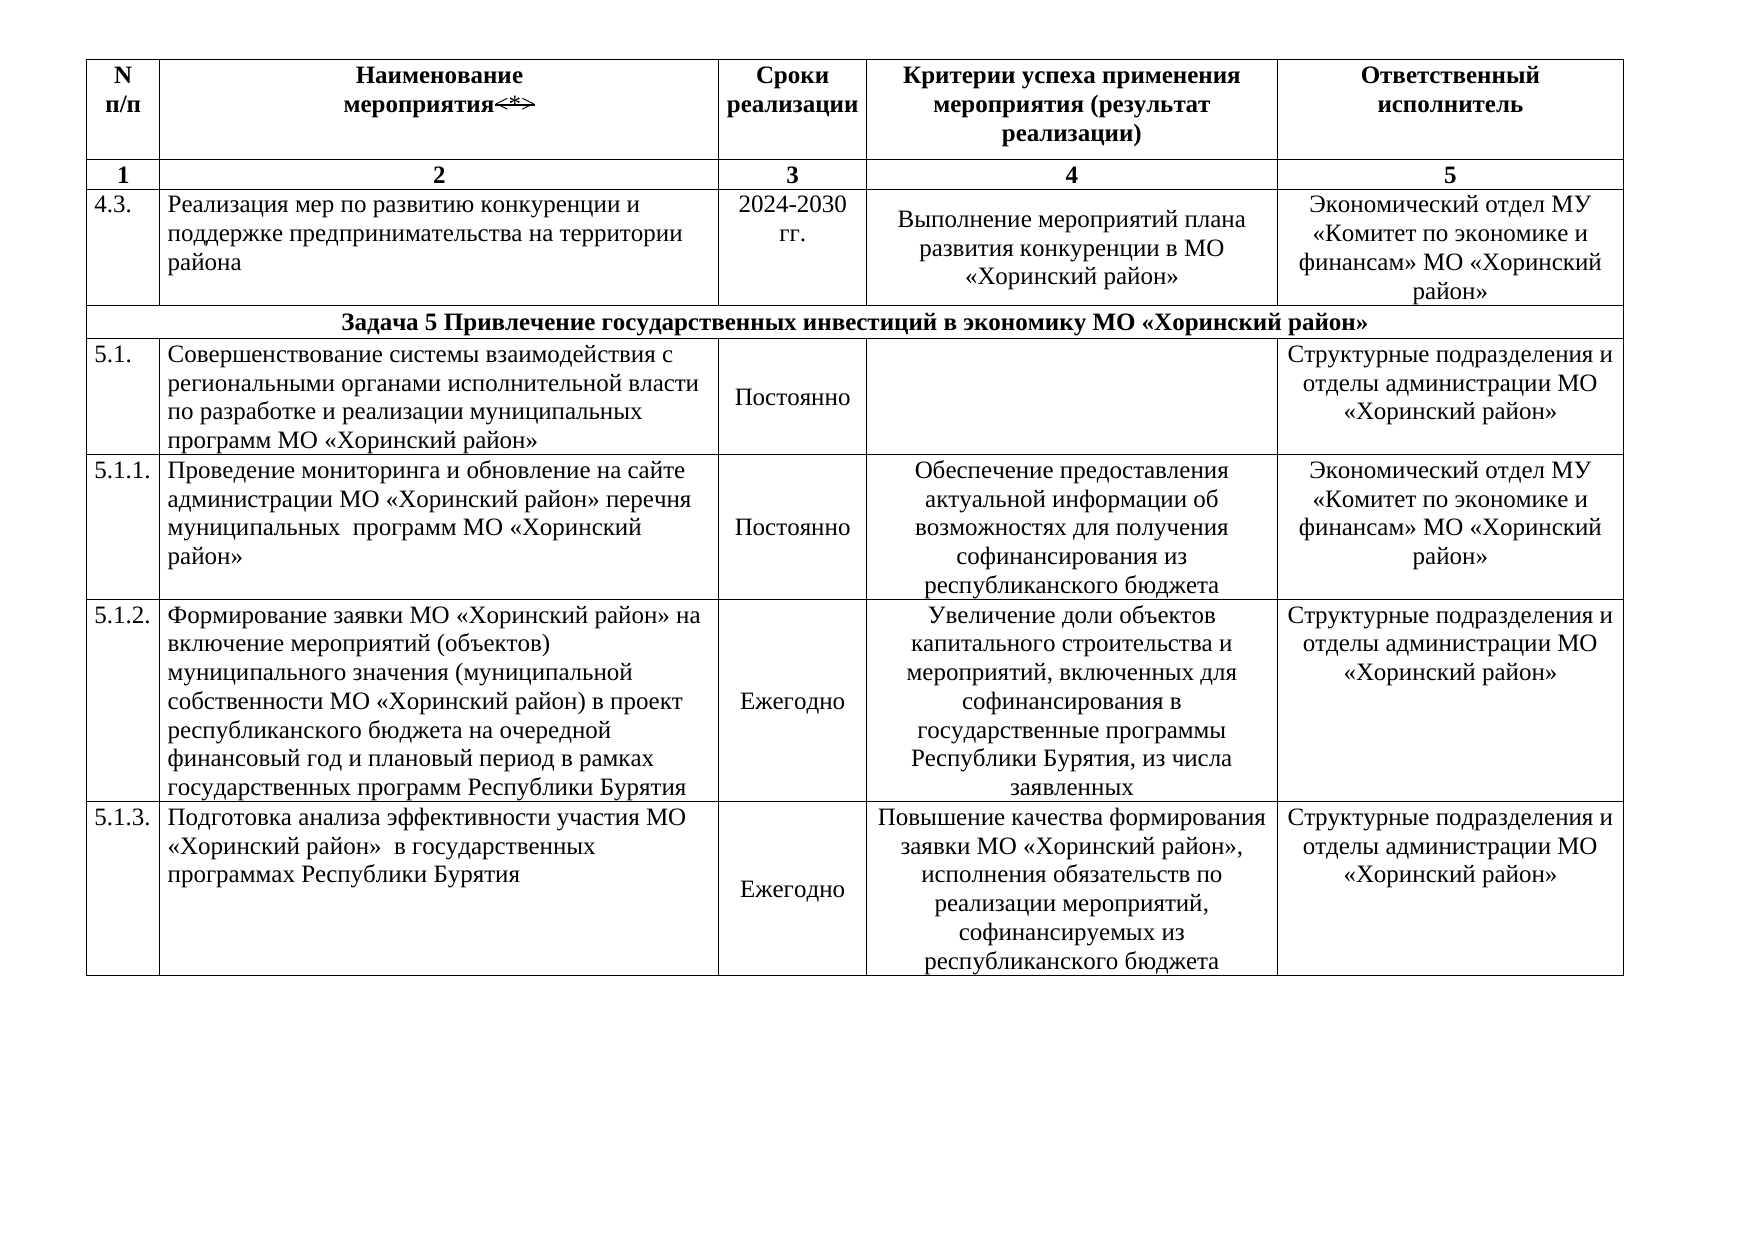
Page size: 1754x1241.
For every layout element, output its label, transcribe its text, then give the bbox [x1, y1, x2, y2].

table_cell Обеспечение предоставления актуальной информации об возможностях для получения софинансирования из республиканского бюджета [867, 455, 1277, 599]
table_cell Совершенствование системы взаимодействия с региональными органами исполнительной власти по разработке и реализации муниципальных программ МО «Хоринский район» [160, 339, 718, 454]
table_cell 3 [719, 160, 866, 188]
table_header Критерии успеха применения мероприятия (результат реализации) [867, 60, 1277, 159]
table_cell Увеличение доли объектов капитального строительства и мероприятий, включенных для софинансирования в государственные программы Республики Бурятия, из числа заявленных [867, 600, 1277, 801]
table_header Ответственный исполнитель [1278, 60, 1623, 159]
table_cell Структурные подразделения и отделы администрации МО «Хоринский район» [1278, 802, 1623, 974]
table_cell 4.3. [87, 190, 159, 304]
table_cell Структурные подразделения и отделы администрации МО «Хоринский район» [1278, 600, 1623, 801]
table_cell Постоянно [719, 455, 866, 599]
table_header Сроки реализации [719, 60, 866, 159]
table_header N п/п [87, 60, 159, 159]
table_cell Реализация мер по развитию конкуренции и поддержке предпринимательства на территории района [160, 190, 718, 304]
table_cell Выполнение мероприятий плана развития конкуренции в МО «Хоринский район» [867, 190, 1277, 304]
table_cell Ежегодно [719, 600, 866, 801]
table_cell 5.1.1. [87, 455, 159, 599]
table_cell 5 [1278, 160, 1623, 188]
table_cell Задача 5 Привлечение государственных инвестиций в экономику МО «Хоринский район» [87, 306, 1623, 338]
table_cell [1278, 190, 1623, 304]
table_cell Формирование заявки МО «Хоринский район» на включение мероприятий (объектов) муниципального значения (муниципальной собственности МО «Хоринский район) в проект республиканского бюджета на очередной финансовый год и плановый период в рамках государственных программ Республики Бурятия [160, 600, 718, 801]
table_cell Проведение мониторинга и обновление на сайте администрации МО «Хоринский район» перечня муниципальных программ МО «Хоринский район» [160, 455, 718, 599]
table_cell 1 [87, 160, 159, 188]
table_cell 5.1.3. [87, 802, 159, 974]
table_cell 5.1. [87, 339, 159, 454]
table_cell 4 [867, 160, 1277, 188]
table_cell Экономический отдел МУ «Комитет по экономике и финансам» МО «Хоринский район» [1278, 455, 1623, 599]
table_cell Постоянно [719, 339, 866, 454]
table_cell 2024-2030 гг. [719, 190, 866, 304]
table_cell Повышение качества формирования заявки МО «Хоринский район», исполнения обязательств по реализации мероприятий, софинансируемых из республиканского бюджета [867, 802, 1277, 974]
table_cell [867, 339, 1277, 454]
table_header Наименование мероприятия<*> [160, 60, 718, 159]
table_cell 2 [160, 160, 718, 188]
table_cell Ежегодно [719, 802, 866, 974]
table_cell Подготовка анализа эффективности участия МО «Хоринский район» в государственных программах Республики Бурятия [160, 802, 718, 974]
table_cell Структурные подразделения и отделы администрации МО «Хоринский район» [1278, 339, 1623, 454]
table_cell 5.1.2. [87, 600, 159, 801]
